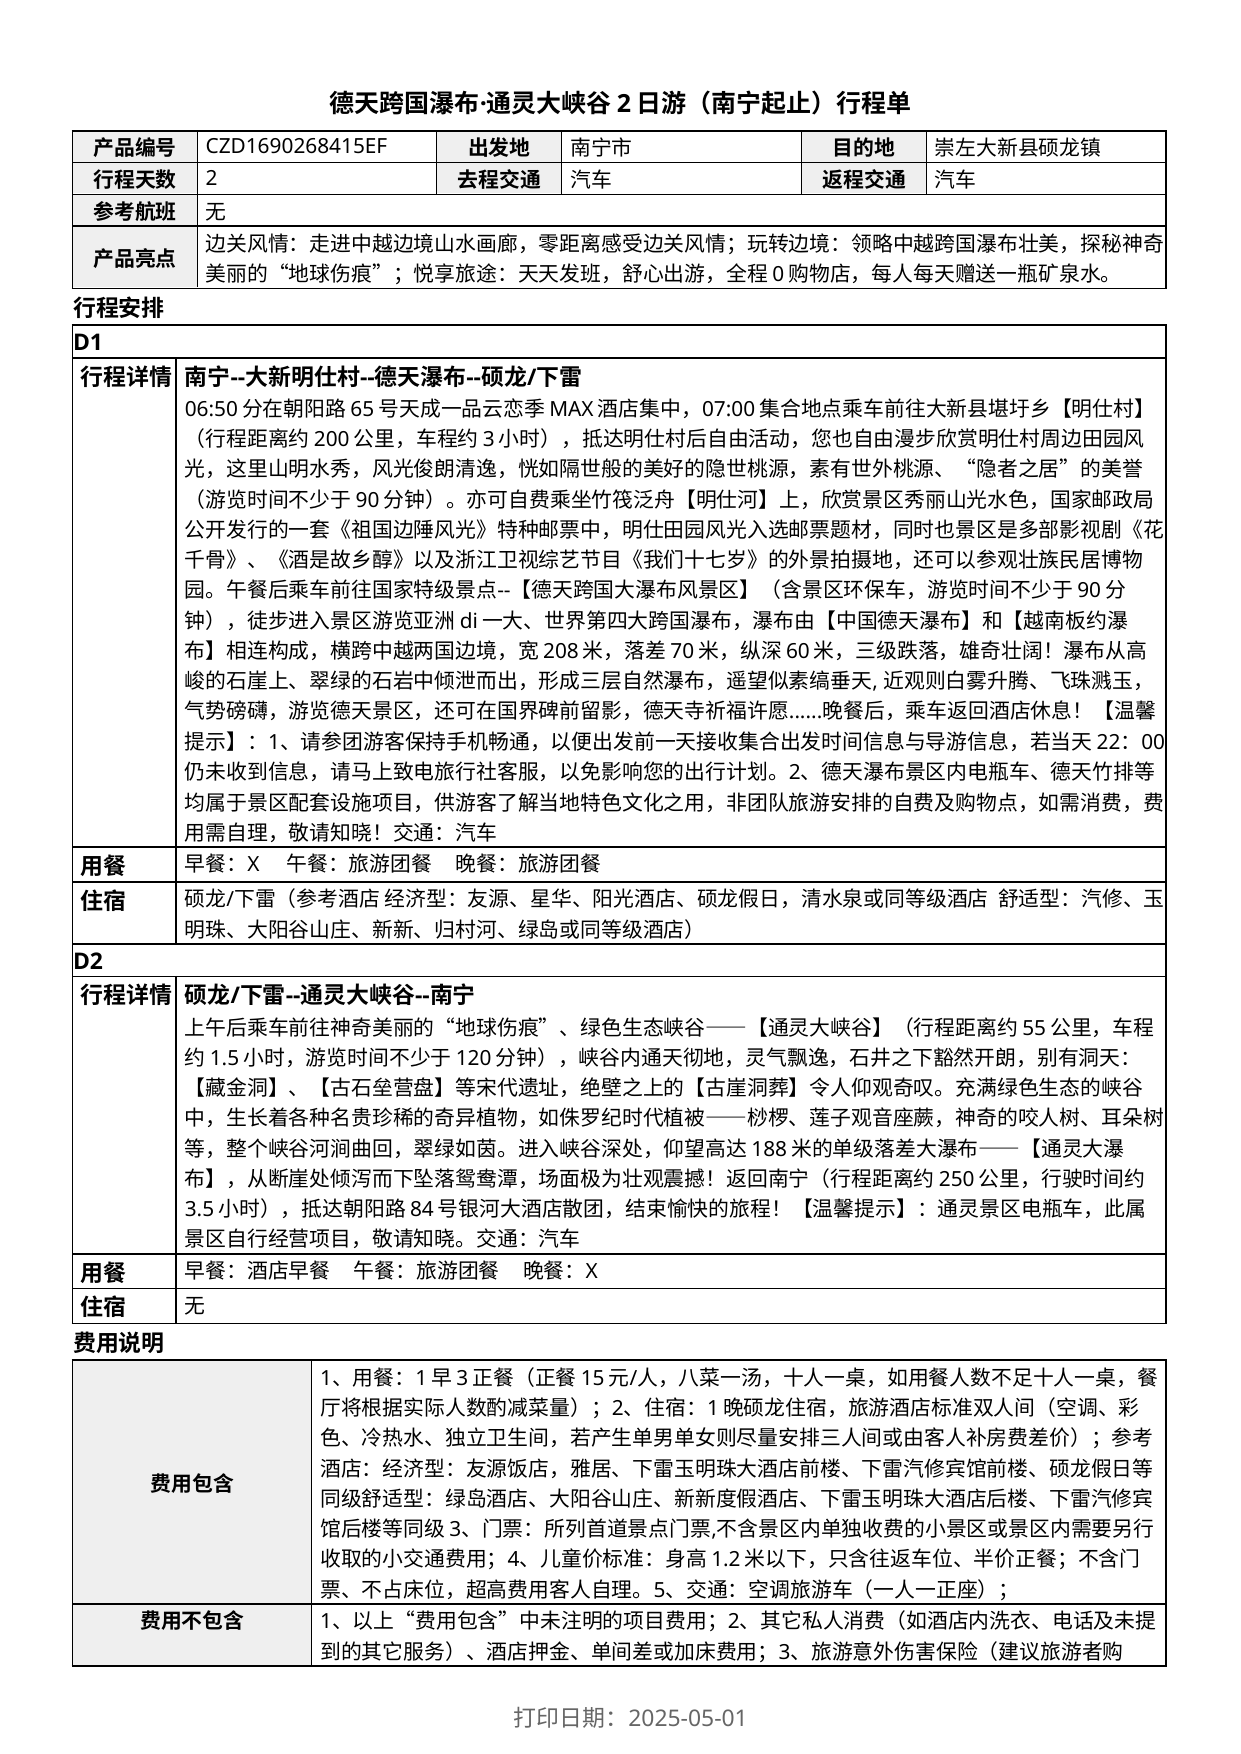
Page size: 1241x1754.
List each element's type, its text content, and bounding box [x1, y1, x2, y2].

table_cell 费用不包含 [73, 1605, 311, 1665]
table_cell 无 [198, 195, 1165, 225]
table_cell 住宿 [73, 883, 175, 943]
table_cell 硕龙/下雷（参考酒店 经济型：友源、星华、阳光酒店、硕龙假日，清水泉或同等级酒店 舒适型：汽修、玉明珠、大阳谷山庄、新新、归村河、绿岛或同等级酒店） [177, 883, 1165, 943]
table_header 目的地 [802, 132, 926, 162]
table_cell 早餐：酒店早餐 午餐：旅游团餐 晚餐：X [177, 1255, 1165, 1288]
table_cell 住宿 [73, 1289, 175, 1322]
table_header D1 [73, 326, 1165, 357]
table_cell 早餐：X 午餐：旅游团餐 晚餐：旅游团餐 [177, 848, 1165, 881]
table_cell 2 [198, 163, 436, 193]
table_header 1、用餐：1早3正餐（正餐15元/人，八菜一汤，十人一桌，如用餐人数不足十人一桌，餐厅将根据实际人数酌减菜量）； [312, 1361, 1165, 1603]
table_cell 产品亮点 [73, 227, 197, 287]
table_cell 无 [177, 1289, 1165, 1322]
table_header 崇左大新县硕龙镇 [927, 132, 1165, 162]
table_cell 行程详情 [73, 977, 175, 1253]
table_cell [312, 1605, 1165, 1665]
table_cell 南宁--大新明仕村--德天瀑布--硕龙/下雷 06:50分在朝阳路65号天成一品云恋季MAX酒店集中，07:00集合地点乘车前往大新县堪圩乡【明仕村】（行程距离约200公里，车程约3小时），抵达明仕村后自由活动，您也自由漫步欣赏明仕村周边田园风光，这里山明水秀，风光俊朗清逸，恍如隔世般的美好的隐世桃源，素有世外桃源、“隐者之居”的美誉（游览时间不少于90分钟）。亦可自费乘坐竹筏泛舟【明仕河】上，欣赏景区秀丽山光水色，国家邮政局公开发行的一套《祖国边陲风光》特种邮票中，明仕田园风光入选邮票题材，同时也景区是多部影视剧《花千骨》、《酒是故乡醇》以及浙江卫视综艺节目《我们十七岁》的外景拍摄地，还可以参观壮族民居博物园。 [177, 359, 1165, 846]
text 行程安排 [73, 290, 1167, 323]
text 德天跨国瀑布·通灵大峡谷2日游（南宁起止）行程单 [73, 83, 1167, 119]
table_cell 汽车 [562, 163, 801, 193]
table_cell 行程详情 [73, 359, 175, 846]
table_cell D2 [73, 945, 1165, 976]
table_header 费用包含 [73, 1361, 311, 1603]
table_cell 去程交通 [437, 163, 561, 193]
table_cell 用餐 [73, 1255, 175, 1288]
table_header CZD1690268415EF [198, 132, 436, 162]
table_header 南宁市 [562, 132, 801, 162]
table_cell 参考航班 [73, 195, 197, 225]
table_cell 边关风情：走进中越边境山水画廊，零距离感受边关风情； [198, 227, 1165, 287]
table_header 出发地 [437, 132, 561, 162]
table_cell 用餐 [73, 848, 175, 881]
text 费用说明 [73, 1325, 1167, 1358]
table_cell 返程交通 [802, 163, 926, 193]
table_cell 行程天数 [73, 163, 197, 193]
table_cell 汽车 [927, 163, 1165, 193]
table_cell 硕龙/下雷--通灵大峡谷--南宁 上午后乘车前往神奇美丽的“地球伤痕”、绿色生态峡谷——【通灵大峡谷】（行程距离约55公里，车程约1.5小时，游览时间不少于120分钟），峡谷内通天彻地，灵气飘逸，石井之下豁然开朗，别有洞天：【藏金洞】、【古石垒营盘】等宋代遗址，绝壁之上的【古崖洞葬】令人仰观奇叹。充满绿色生态的峡谷中，生长着各种名贵珍稀的奇异植物，如侏罗纪时代植被——桫椤、莲子观音座蕨，神奇的咬人树、耳朵树等，整个峡谷河涧曲回，翠绿如茵。进入峡谷深处，仰望高达188米的单级落差大瀑布——【通灵大瀑布】，从断崖处倾泻而下坠落鸳鸯潭，场面极为壮观震撼！返回南宁（行程距离约250公里，行驶时间约3.5小时），抵达朝阳路84号银河大酒店散团，结束愉快的旅程！ [177, 977, 1165, 1253]
table_header 产品编号 [73, 132, 197, 162]
